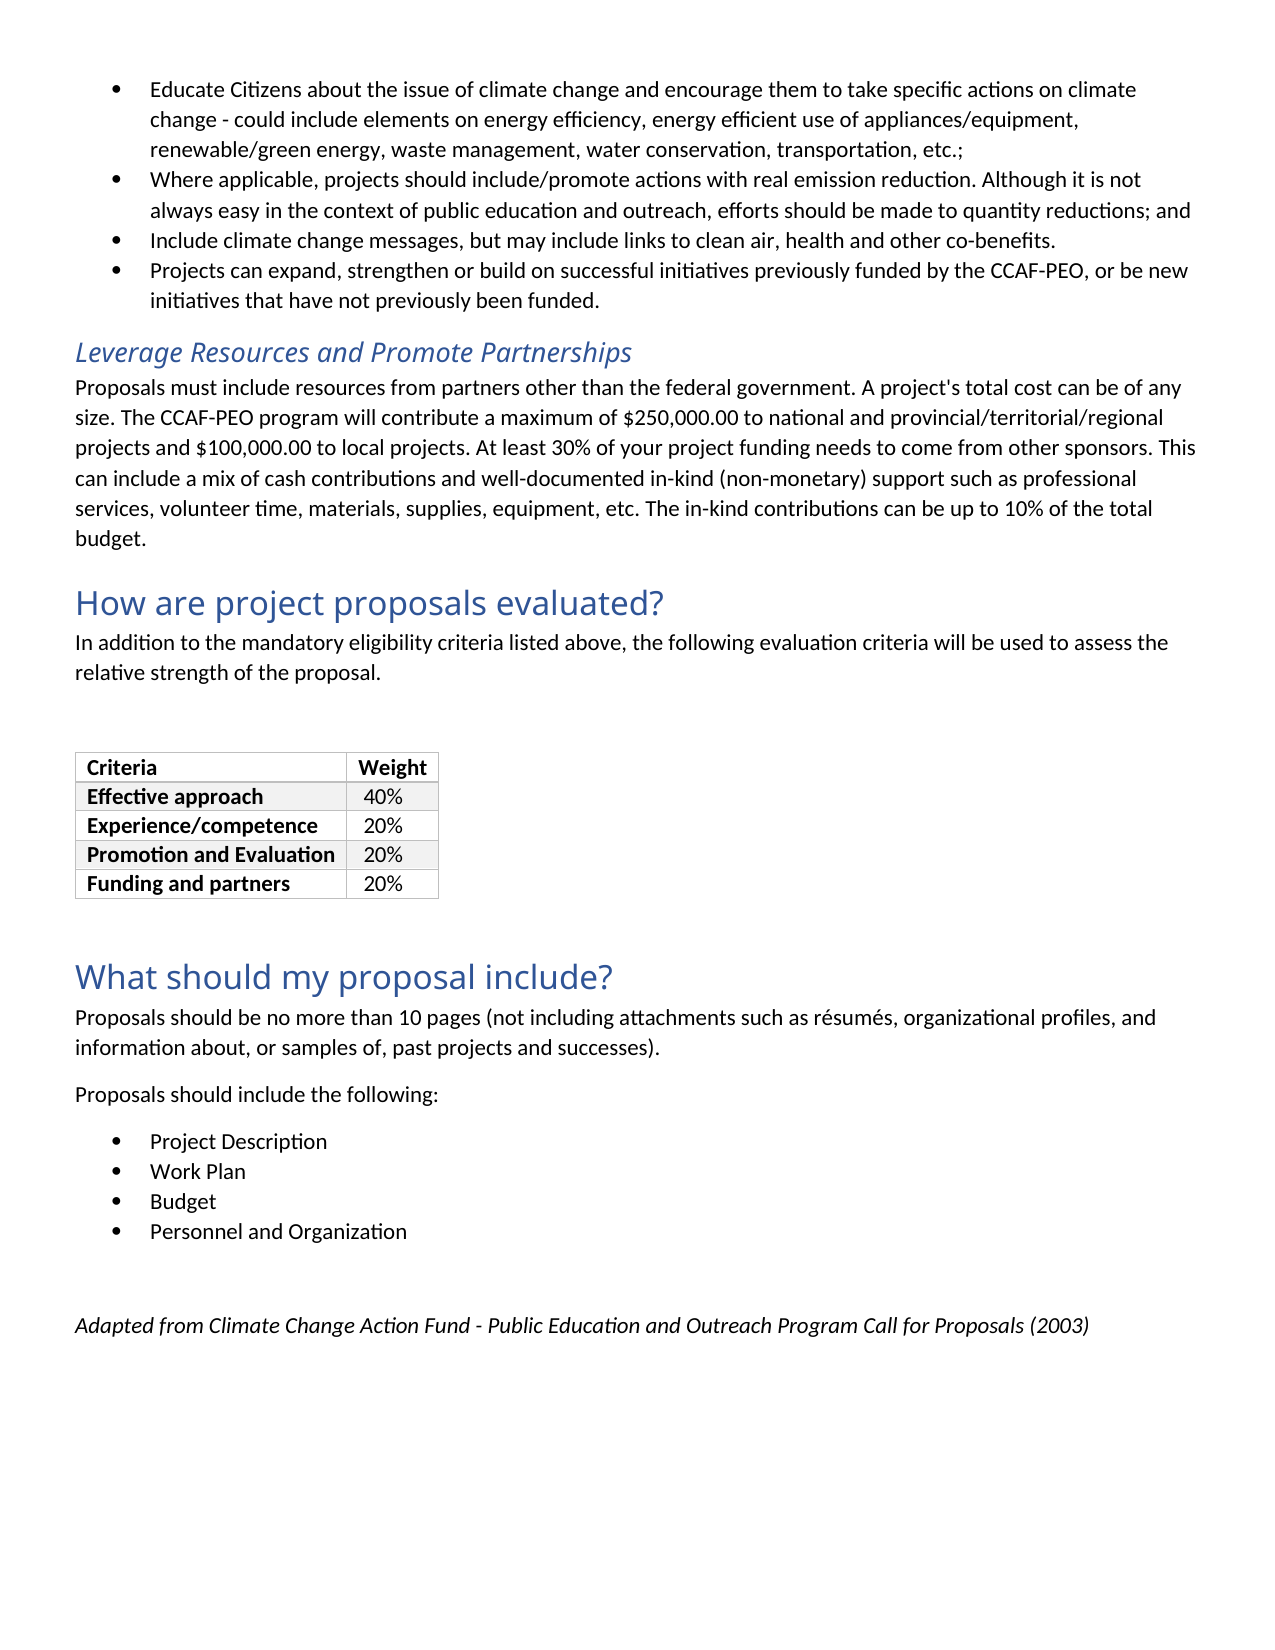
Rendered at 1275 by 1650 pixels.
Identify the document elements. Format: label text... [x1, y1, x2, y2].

list Personnel and Organization [112, 1217, 1200, 1245]
list Projects can expand, strengthen or build on successful initiatives previously funded by the CCAF-PEO, or be new initiatives that have not previously been funded. [112, 256, 1200, 314]
table_cell Funding and partners [76, 870, 346, 898]
text Adapted from Climate Change Action Fund - Public Education and Outreach Program Call for Proposals (2003) [75, 1311, 1200, 1339]
subtitle Leverage Resources and Promote Partnerships [75, 333, 1200, 370]
list Budget [112, 1187, 1200, 1215]
list Include climate change messages, but may include links to clean air, health and other co-benefits. [112, 226, 1200, 254]
list Where applicable, projects should include/promote actions with real emission reduction. Although it is not always easy in the context of public education and outreach, efforts should be made to quantity reductions; and [112, 166, 1200, 224]
subtitle How are project proposals evaluated? [75, 579, 1200, 625]
text Proposals should be no more than 10 pages (not including attachments such as résumés, organizational profiles, and information about, or samples of, past projects and successes). [75, 1003, 1200, 1061]
subtitle What should my proposal include? [75, 954, 1200, 999]
table_cell 20% [347, 870, 438, 898]
list Work Plan [112, 1157, 1200, 1185]
table_cell Effective approach [76, 783, 346, 810]
table_cell 20% [347, 841, 438, 868]
table_header Criteria [76, 753, 346, 781]
table_cell Promotion and Evaluation [76, 841, 346, 868]
table_cell Experience/competence [76, 811, 346, 839]
list Educate Citizens about the issue of climate change and encourage them to take specific actions on climate change - could include elements on energy efficiency, energy efficient use of appliances/equipment, renewable/green energy, waste management, water conservation, transportation, etc.; [112, 75, 1200, 163]
text Proposals must include resources from partners other than the federal government. A project's total cost can be of any size. The CCAF-PEO program will contribute a maximum of $250,000.00 to national and provincial/territorial/regional projects and $100,000.00 to local projects. At least 30% of your project funding needs to come from other sponsors. This can include a mix of cash contributions and well-documented in-kind (non-monetary) support such as professional services, volunteer time, materials, supplies, equipment, etc. The in-kind contributions can be up to 10% of the total budget. [75, 373, 1200, 552]
list Project Description [112, 1127, 1200, 1155]
table_header Weight [347, 753, 438, 781]
text Proposals should include the following: [75, 1080, 1200, 1108]
table_cell 20% [347, 811, 438, 839]
table_cell 40% [347, 783, 438, 810]
text In addition to the mandatory eligibility criteria listed above, the following evaluation criteria will be used to assess the relative strength of the proposal. [75, 628, 1200, 687]
